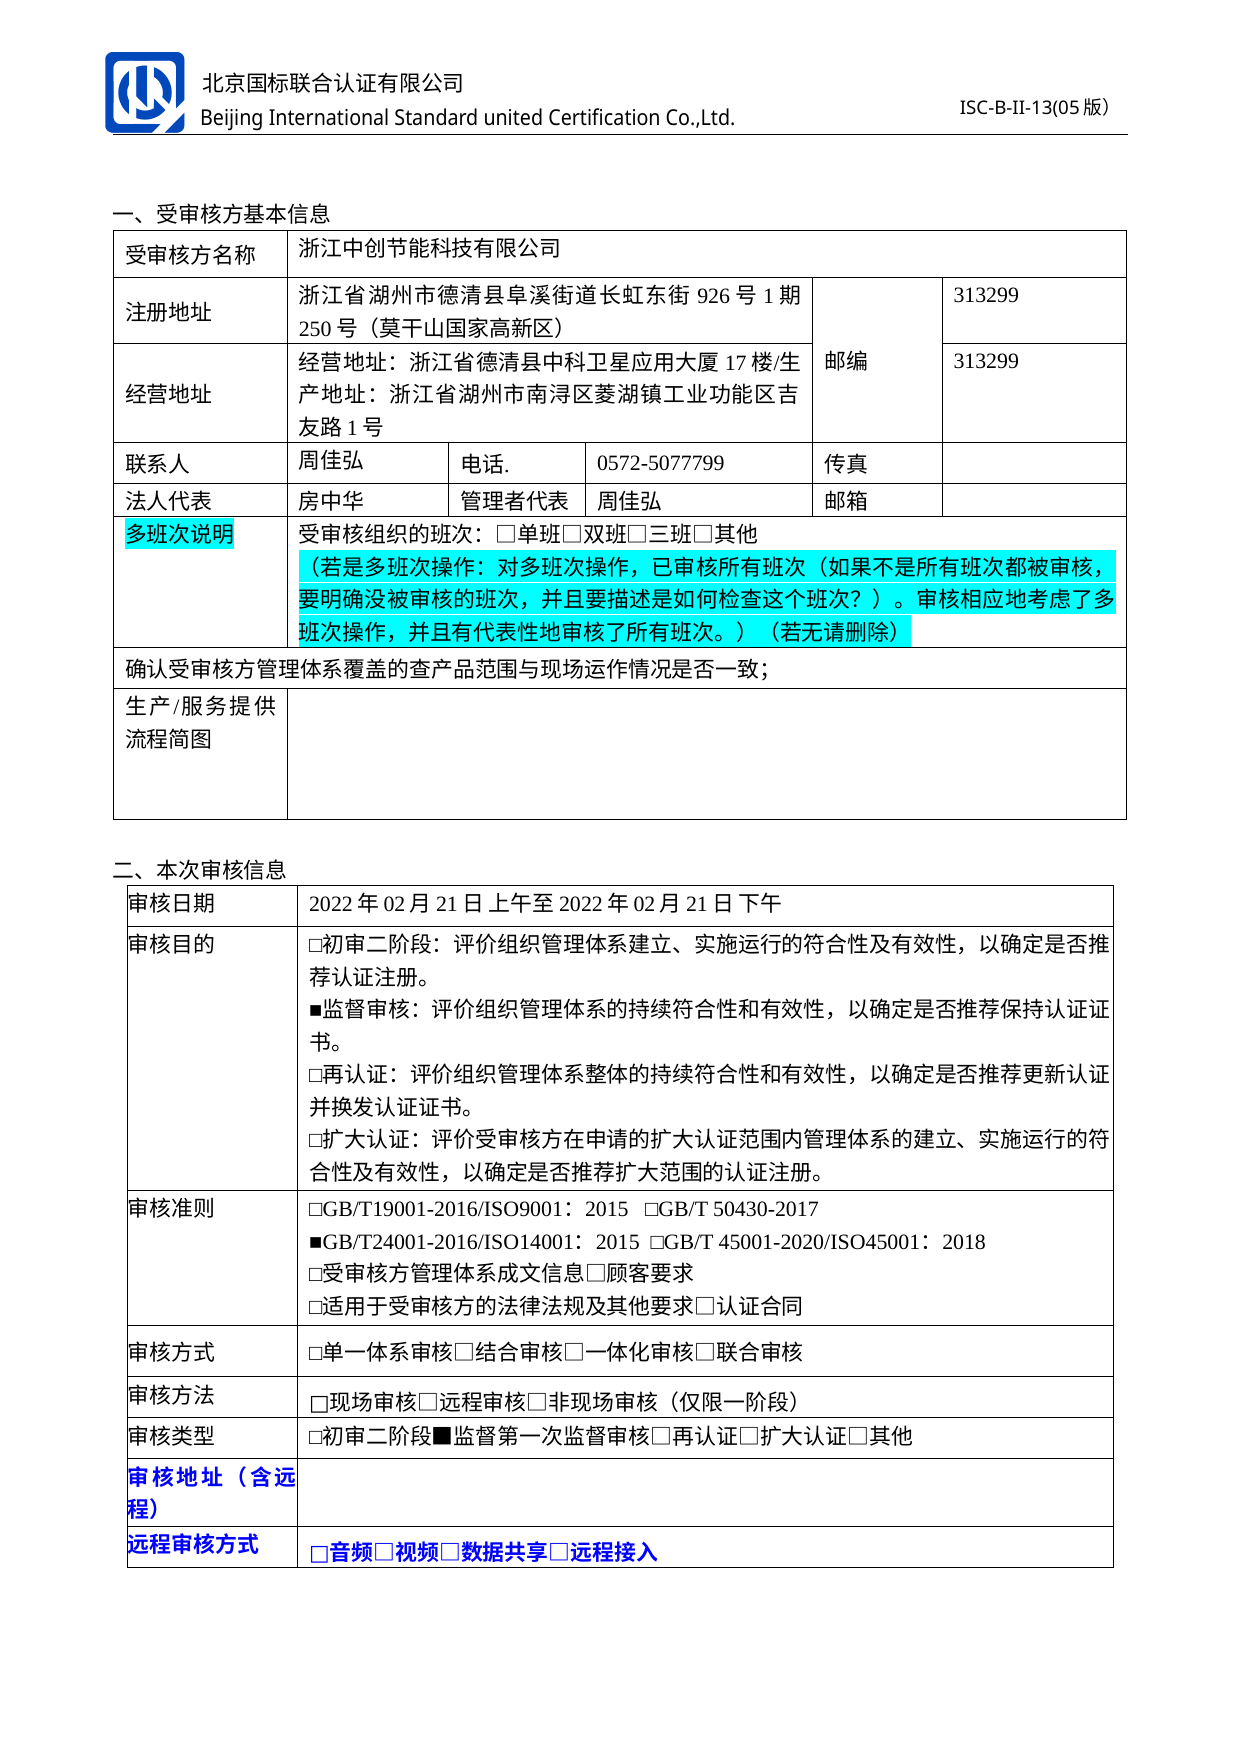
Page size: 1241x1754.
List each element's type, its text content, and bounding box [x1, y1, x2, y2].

table_cell 经营地址：浙江省德清县中科卫星应用大厦17楼/生产地址：浙江省湖州市南浔区菱湖镇工业功能区吉友路1号 [288, 344, 812, 442]
table_cell 房中华 [288, 484, 448, 516]
table_cell 313299 [943, 278, 1126, 343]
table_cell [943, 484, 1126, 516]
table_cell 浙江省湖州市德清县阜溪街道长虹东街926号1期250号（莫干山国家高新区） [288, 278, 812, 343]
table_cell 审核准则 [128, 1191, 297, 1325]
table_header 审核日期 [128, 886, 297, 926]
table_cell 审核目的 [128, 927, 297, 1190]
table_cell 邮编 [813, 278, 942, 442]
table_cell □初审二阶段■监督第一次监督审核□再认证□扩大认证□其他 [298, 1418, 1113, 1458]
table_header 浙江中创节能科技有限公司 [288, 231, 1126, 277]
table_cell [298, 1459, 1113, 1526]
table_cell □单一体系审核□结合审核□一体化审核□联合审核 [298, 1326, 1113, 1376]
table_cell 313299 [943, 344, 1126, 442]
table_cell 周佳弘 [586, 484, 812, 516]
picture [105, 52, 185, 133]
table_cell □初审二阶段：评价组织管理体系建立、实施运行的符合性及有效性，以确定是否推荐认证注册。 ■监督审核：评价组织管理体系的持续符合性和有效性，以确定是否推荐保持认证证书。 □再认证：评价组织管理体系整体的持续符合性和有效性，以确定是否推荐更新认证并换发认证证书。 □扩大认证：评价受审核方在申请的扩大认证范围内管理体系的建立、实施运行的符合性及有效性，以确定是否推荐扩大范围的认证注册。 □其他： [298, 927, 1113, 1190]
table_cell 法人代表 [114, 484, 287, 516]
table_cell □GB/T19001-2016/ISO9001：2015 □GB/T 50430-2017 ■GB/T24001-2016/ISO14001：2015 □GB/T 45001-2020/ISO45001：2018 □受审核方管理体系成文信息□顾客要求 □适用于受审核方的法律法规及其他要求□认证合同 [298, 1191, 1113, 1325]
table_header 2022年02月21日 上午至2022年02月21日 下午 [298, 886, 1113, 926]
table_cell 注册地址 [114, 278, 287, 343]
table_cell 管理者代表 [449, 484, 585, 516]
text 二、本次审核信息 [112, 852, 1128, 885]
table_cell [288, 689, 1126, 819]
table_cell 生产/服务提供流程简图 [114, 689, 287, 819]
table_cell 联系人 [114, 443, 287, 482]
table_cell 审核方法 [128, 1377, 297, 1417]
table_cell 经营地址 [114, 344, 287, 442]
table_cell 邮箱 [813, 484, 942, 516]
table_cell □音频□视频□数据共享□远程接入 [298, 1527, 1113, 1567]
table_cell 确认受审核方管理体系覆盖的查产品范围与现场运作情况是否一致； [114, 648, 1126, 688]
table_cell 0572-5077799 [586, 443, 812, 482]
table_cell 受审核组织的班次：□单班□双班□三班□其他 （若是多班次操作：对多班次操作，已审核所有班次（如果不是所有班次都被审核，要明确没被审核的班次，并且要描述是如何检查这个班次？）。审核相应地考虑了多班次操作，并且有代表性地审核了所有班次。）（若无请删除） [288, 517, 1126, 647]
table_cell 电话. [449, 443, 585, 482]
table_cell 传真 [813, 443, 942, 482]
table_cell [943, 443, 1126, 482]
text 一、受审核方基本信息 [112, 197, 1128, 229]
table_cell 周佳弘 [288, 443, 448, 482]
table_header 受审核方名称 [114, 231, 287, 277]
table_cell □现场审核□远程审核□非现场审核（仅限一阶段） [298, 1377, 1113, 1417]
table_cell 审核地址（含远程） [128, 1459, 297, 1526]
table_cell 多班次说明 [114, 517, 287, 647]
table_cell 远程审核方式 [128, 1527, 297, 1567]
table_cell 审核类型 [128, 1418, 297, 1458]
table_cell 审核方式 [128, 1326, 297, 1376]
